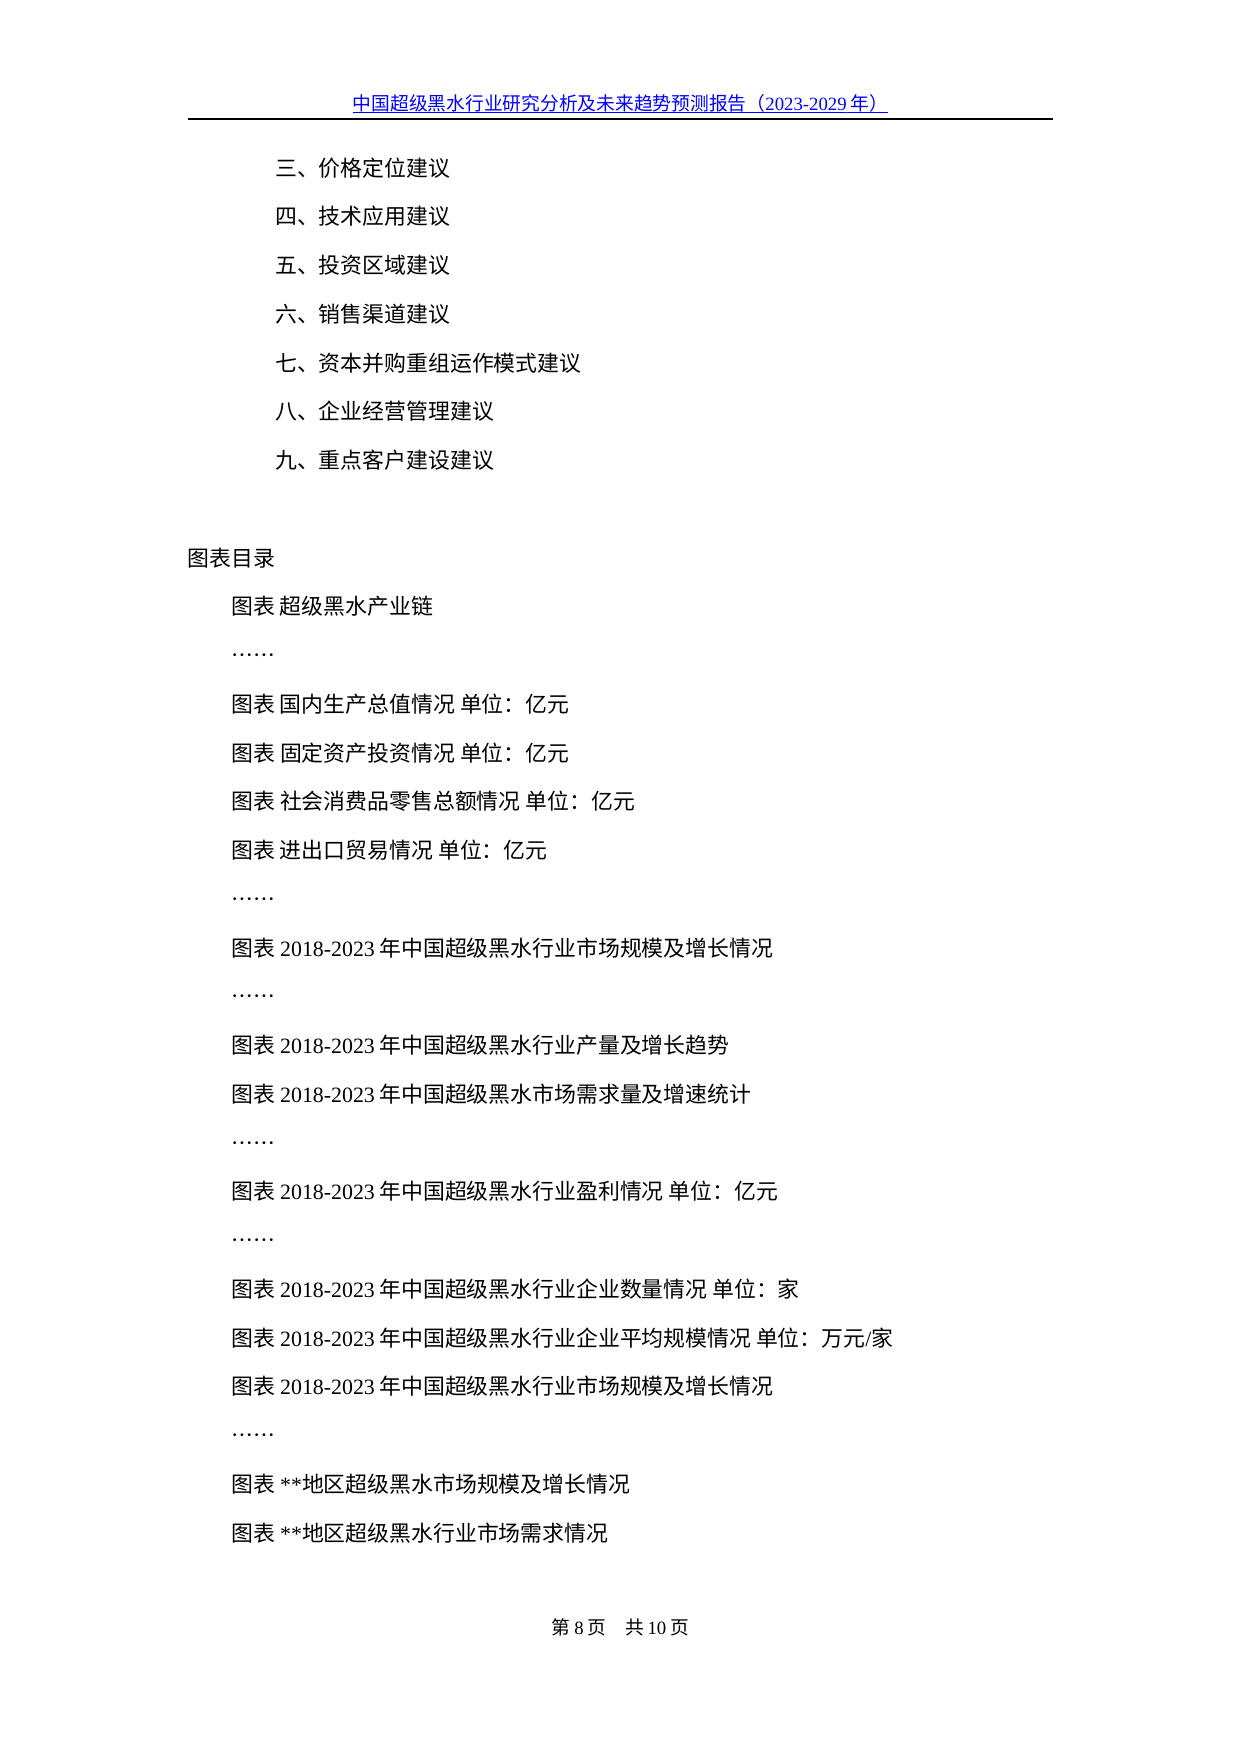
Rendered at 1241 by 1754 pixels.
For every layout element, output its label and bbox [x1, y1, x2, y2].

text [187, 150, 1053, 1548]
